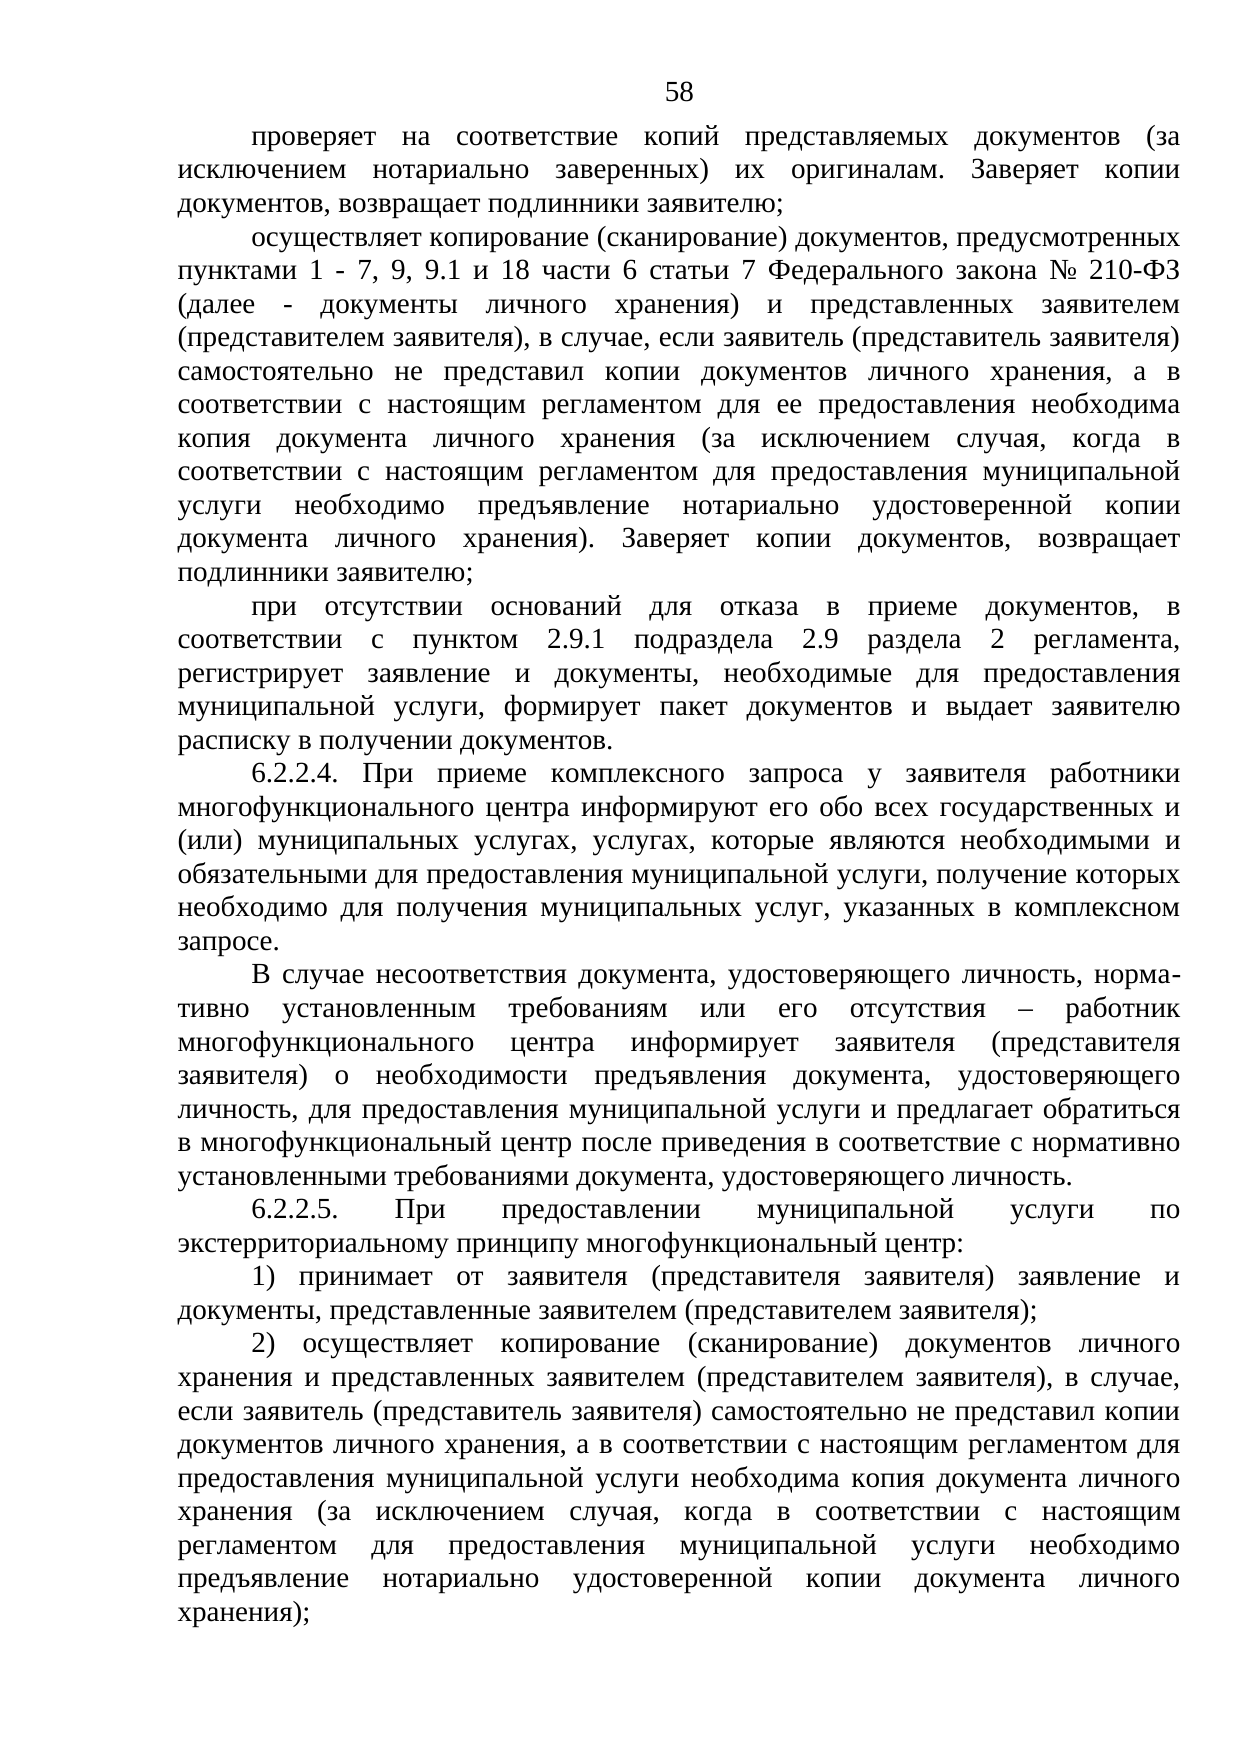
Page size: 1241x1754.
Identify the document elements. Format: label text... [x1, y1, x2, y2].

text 6.2.2.4. При приеме комплексного запроса у заявителя работники многофункционального центра информируют его обо всех государственных и (или) муниципальных услугах, услугах, которые являются необходимыми и обязательными для предоставления муниципальной услуги, получение которых необходимо для получения муниципальных услуг, указанных в комплексном запросе. [177, 755, 1181, 957]
text 6.2.2.5. При предоставлении муниципальной услуги по экстерриториальному принципу многофункциональный центр: [177, 1191, 1181, 1258]
text В случае несоответствия документа, удостоверяющего личность, нормативно установленным требованиям или его отсутствия – работник многофункционального центра информирует заявителя (представителя заявителя) о необходимости предъявления документа, удостоверяющего личность, для предоставления муниципальной услуги и предлагает обратиться в многофункциональный центр после приведения в соответствие с нормативно установленными требованиями документа, удостоверяющего личность. [177, 957, 1181, 1191]
text проверяет на соответствие копий представляемых документов (за исключением нотариально заверенных) их оригиналам. Заверяет копии документов, возвращает подлинники заявителю; [177, 118, 1181, 219]
text 1) принимает от заявителя (представителя заявителя) заявление и документы, представленные заявителем (представителем заявителя); [177, 1258, 1181, 1326]
text осуществляет копирование (сканирование) документов, предусмотренных пунктами 1 - 7, 9, 9.1 и 18 части 6 статьи 7 Федерального закона № 210-ФЗ (далее - документы личного хранения) и представленных заявителем (представителем заявителя), в случае, если заявитель (представитель заявителя) самостоятельно не представил копии документов личного хранения, а в соответствии с настоящим регламентом для ее предоставления необходима копия документа личного хранения (за исключением случая, когда в соответствии с настоящим регламентом для предоставления муниципальной услуги необходимо предъявление нотариально удостоверенной копии документа личного хранения). Заверяет копии документов, возвращает подлинники заявителю; [177, 219, 1181, 588]
text при отсутствии оснований для отказа в приеме документов, в соответствии с пунктом 2.9.1 подраздела 2.9 раздела 2 регламента, регистрирует заявление и документы, необходимые для предоставления муниципальной услуги, формирует пакет документов и выдает заявителю расписку в получении документов. [177, 588, 1181, 755]
text 2) осуществляет копирование (сканирование) документов личного хранения и представленных заявителем (представителем заявителя), в случае, если заявитель (представитель заявителя) самостоятельно не представил копии документов личного хранения, а в соответствии с настоящим регламентом для предоставления муниципальной услуги необходима копия документа личного хранения (за исключением случая, когда в соответствии с настоящим регламентом для предоставления муниципальной услуги необходимо предъявление нотариально удостоверенной копии документа личного хранения); [177, 1326, 1181, 1627]
